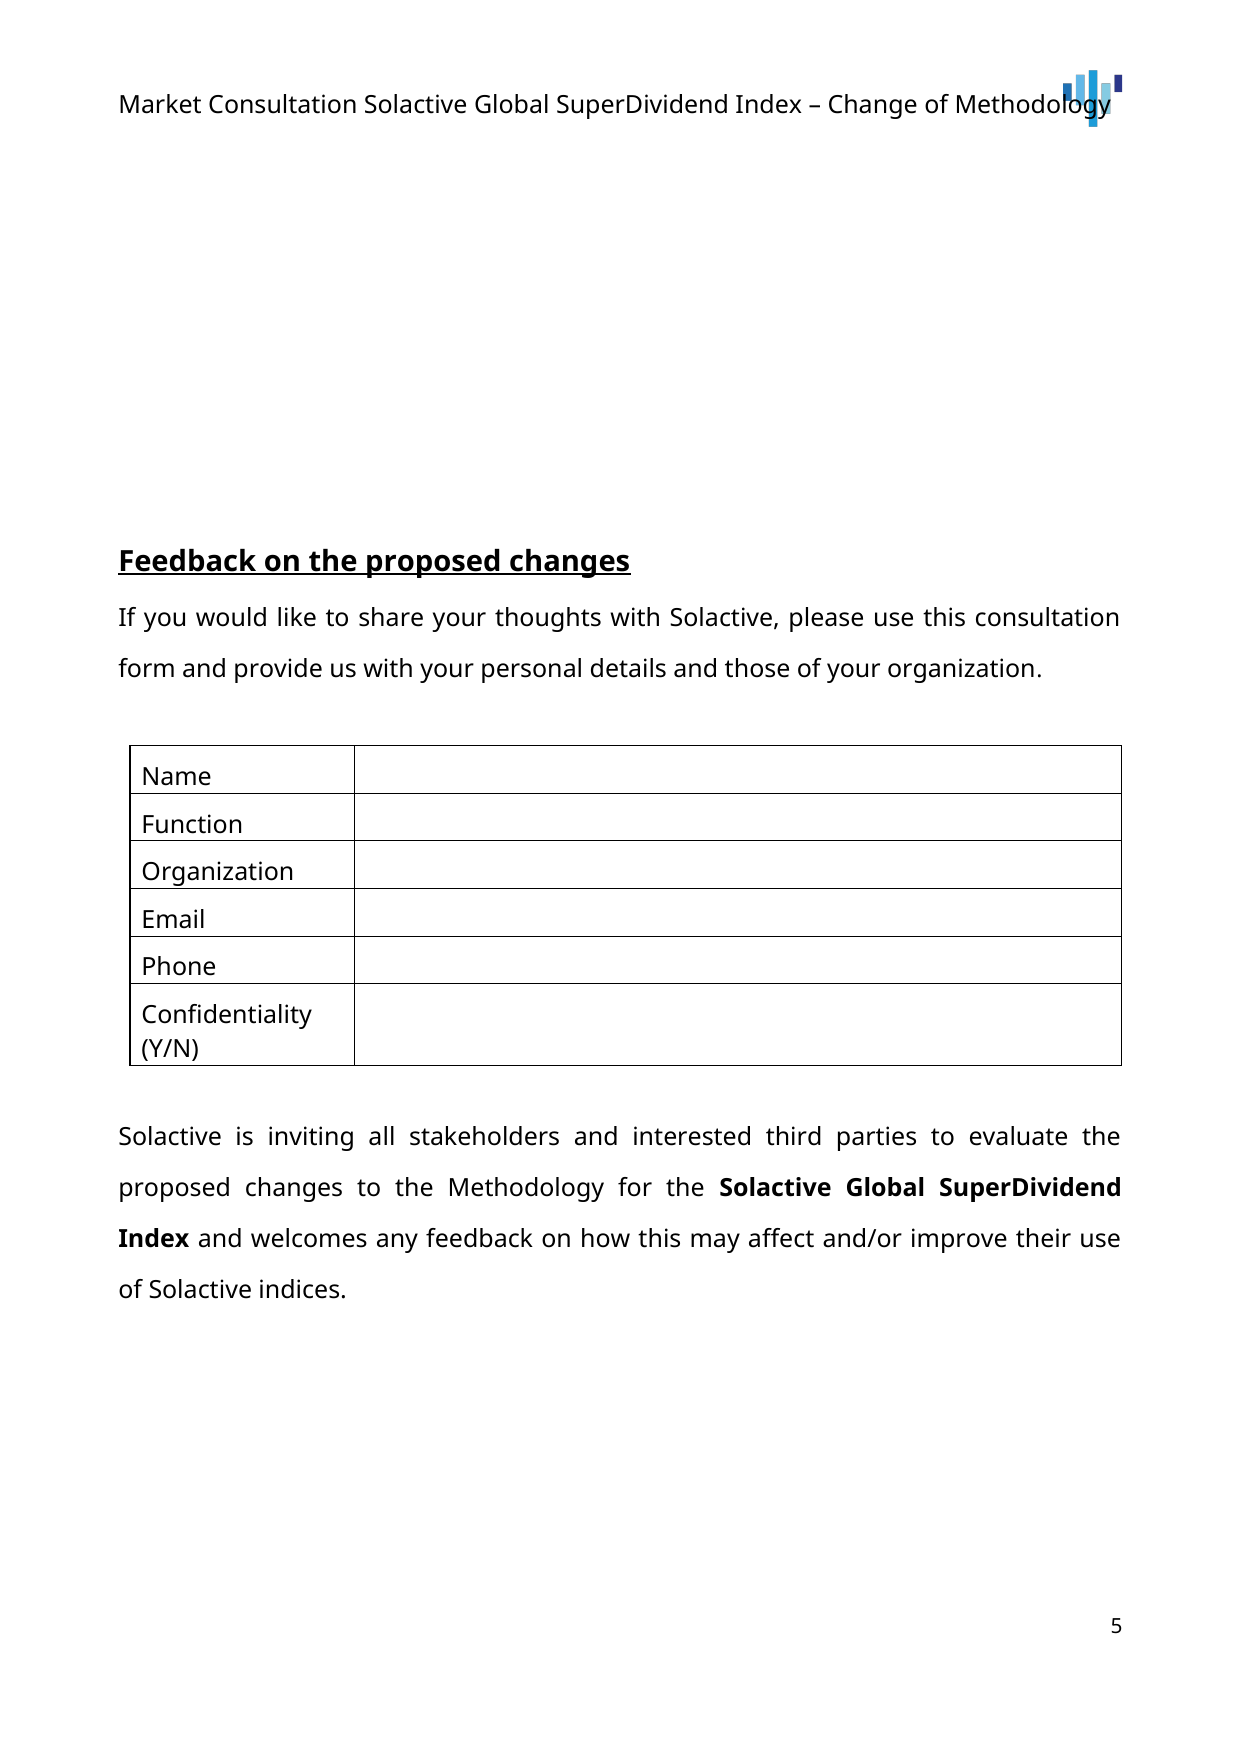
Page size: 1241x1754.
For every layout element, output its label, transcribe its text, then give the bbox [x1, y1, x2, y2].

table_cell Email [131, 889, 354, 936]
table_cell Confidentiality (Y/N) [131, 984, 354, 1065]
text Solactive is inviting all stakeholders and interested third parties to evaluate the proposed changes to the Methodology for the Solactive Global SuperDividend Index and welcomes any feedback on how this may affect and/or improve their use of Solactive indices. [118, 1119, 1122, 1306]
table_header Name [131, 746, 354, 793]
table_cell [355, 889, 1121, 936]
table_cell Function [131, 794, 354, 840]
table_cell [355, 841, 1121, 888]
table_cell [355, 794, 1121, 840]
table_header [355, 746, 1121, 793]
picture [1063, 70, 1123, 127]
table_cell [355, 984, 1121, 1065]
table_cell [355, 937, 1121, 983]
text If you would like to share your thoughts with Solactive, please use this consultation form and provide us with your personal details and those of your organization. [118, 599, 1122, 684]
text Feedback on the proposed changes [118, 540, 1122, 579]
table_cell Phone [131, 937, 354, 983]
table_cell Organization [131, 841, 354, 888]
